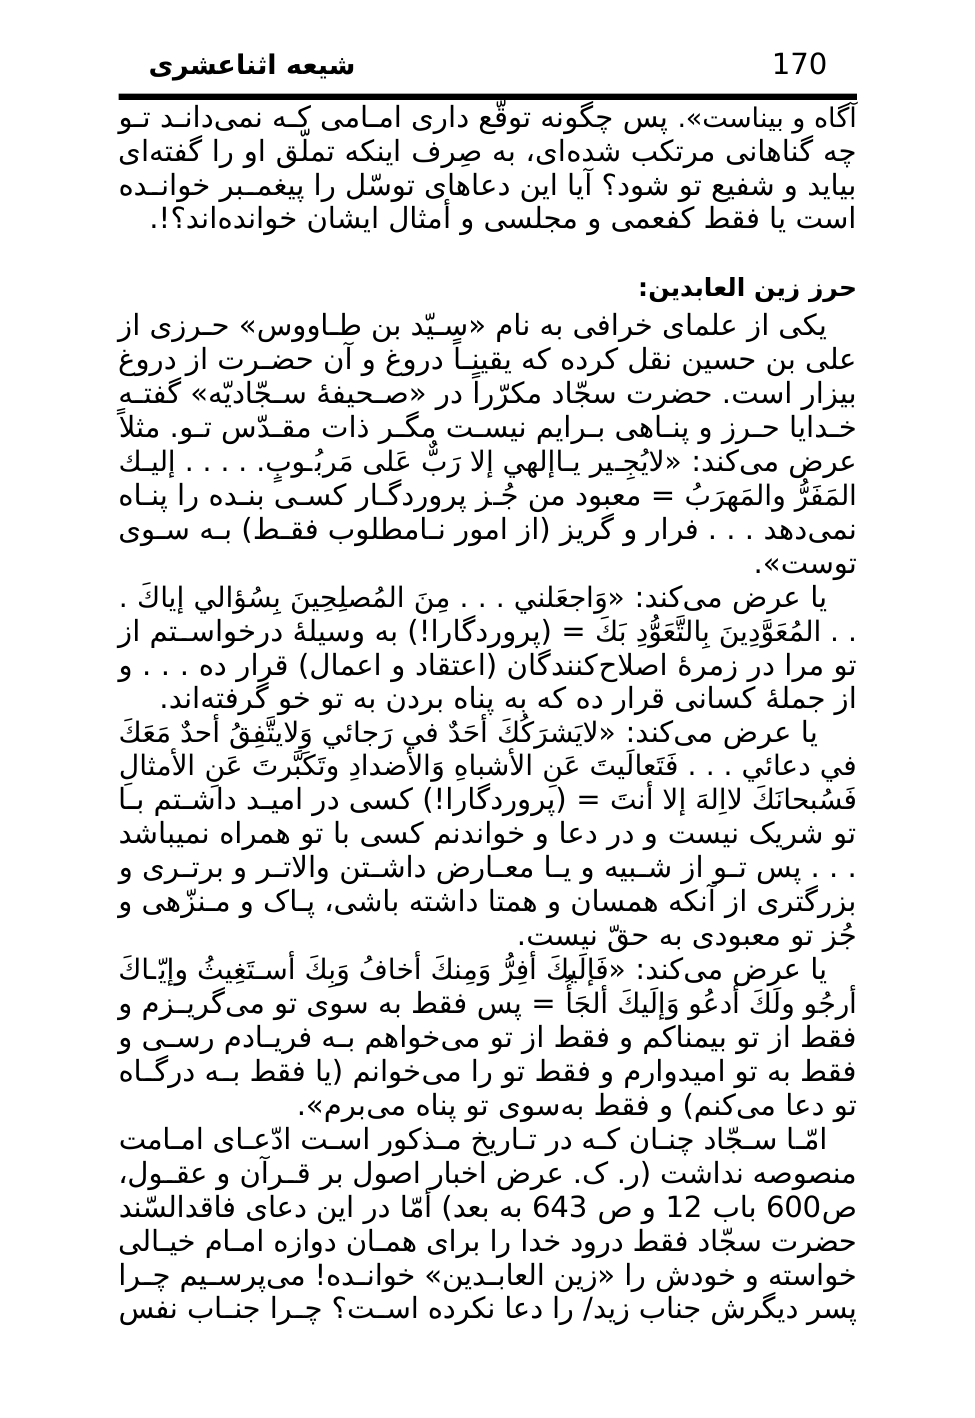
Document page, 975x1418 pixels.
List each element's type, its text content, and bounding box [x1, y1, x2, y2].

text یا عرض می‌کند: «لايَشرَكُكَ أحَدٌ في رَجائي وَلايتَّفِقُ أحدٌ مَعَكَ في دعائي . . . فَتَعالَيتَ عَنِ الأشباهِ وَالأضدادِ وتَكَبَّرتَ عَنِ الأمثالِ فَسُبحانَكَ لااِلهَ إلا أنتَ = (پروردگارا!) کسی در امید داشتم با تو شریک نیست و در دعا و خواندنم کسی با تو همراه نمیباشد . . . پس تو از شبیه و یا معارض داشتن والاتر و برتری و بزرگتری از آنکه همسان و همتا داشته باشی، پاک و منزّهی و جُز تو معبودی به حقّ نیست. [118, 716, 857, 952]
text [118, 1122, 857, 1326]
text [118, 100, 857, 236]
text یکی از علمای خرافی به نام «سیّد بن طاووس» حرزی از علی بن حسین نقل کرده که یقیناً دروغ و آن حضرت از دروغ بیزار است. حضرت سجّاد مکرّراً در «صحیفۀ سجّادیّه» گفته خدایا حرز و پناهی برایم نیست مگر ذات مقدّس تو. مثلاً عرض می‌کند: «لايُجِير ياإلهي إلا رَبٌّ عَلى مَربُوبٍ. . . . . إليك المَفَرُّ والمَهرَبُ = معبود من جُز پروردگار کسی بنده را پناه نمی‌دهد . . . فرار و گریز (از امور نامطلوب فقط) به سوی توست». [118, 308, 857, 580]
text یا عرض می‌کند: «وَاجعَلني . . . مِنَ المُصلِحِينَ بِسُؤالي إياكَ . . . المُعَوَّدِينَ بِالتَّعَوُّدِ بَكَ = (پروردگارا!) به وسیلۀ درخواستم از تو مرا در زمرۀ اصلاح‌کنندگان (اعتقاد و اعمال) قرار ده . . . و از جملۀ کسانی قرار ده که به پناه بردن به تو خو گرفته‌اند. [118, 580, 857, 716]
text حرز زین العابدین: [118, 273, 857, 302]
text یا عرض می‌کند: «فَإلَيكَ أفِرُّ وَمِنكَ أخافُ وَبِكَ أستَغِيثُ وإيّاكَ أرجُو ولَكَ أدعُو وَإلَيكَ ألجَأُ = پس فقط به سوی تو می‌گریزم و فقط از تو بیمناکم و فقط از تو می‌خواهم به فریادم رسی و فقط به تو امیدوارم و فقط تو را می‌خوانم (یا فقط به درگاه تو دعا می‌کنم) و فقط به‌سوی تو پناه می‌برم». [118, 952, 857, 1122]
